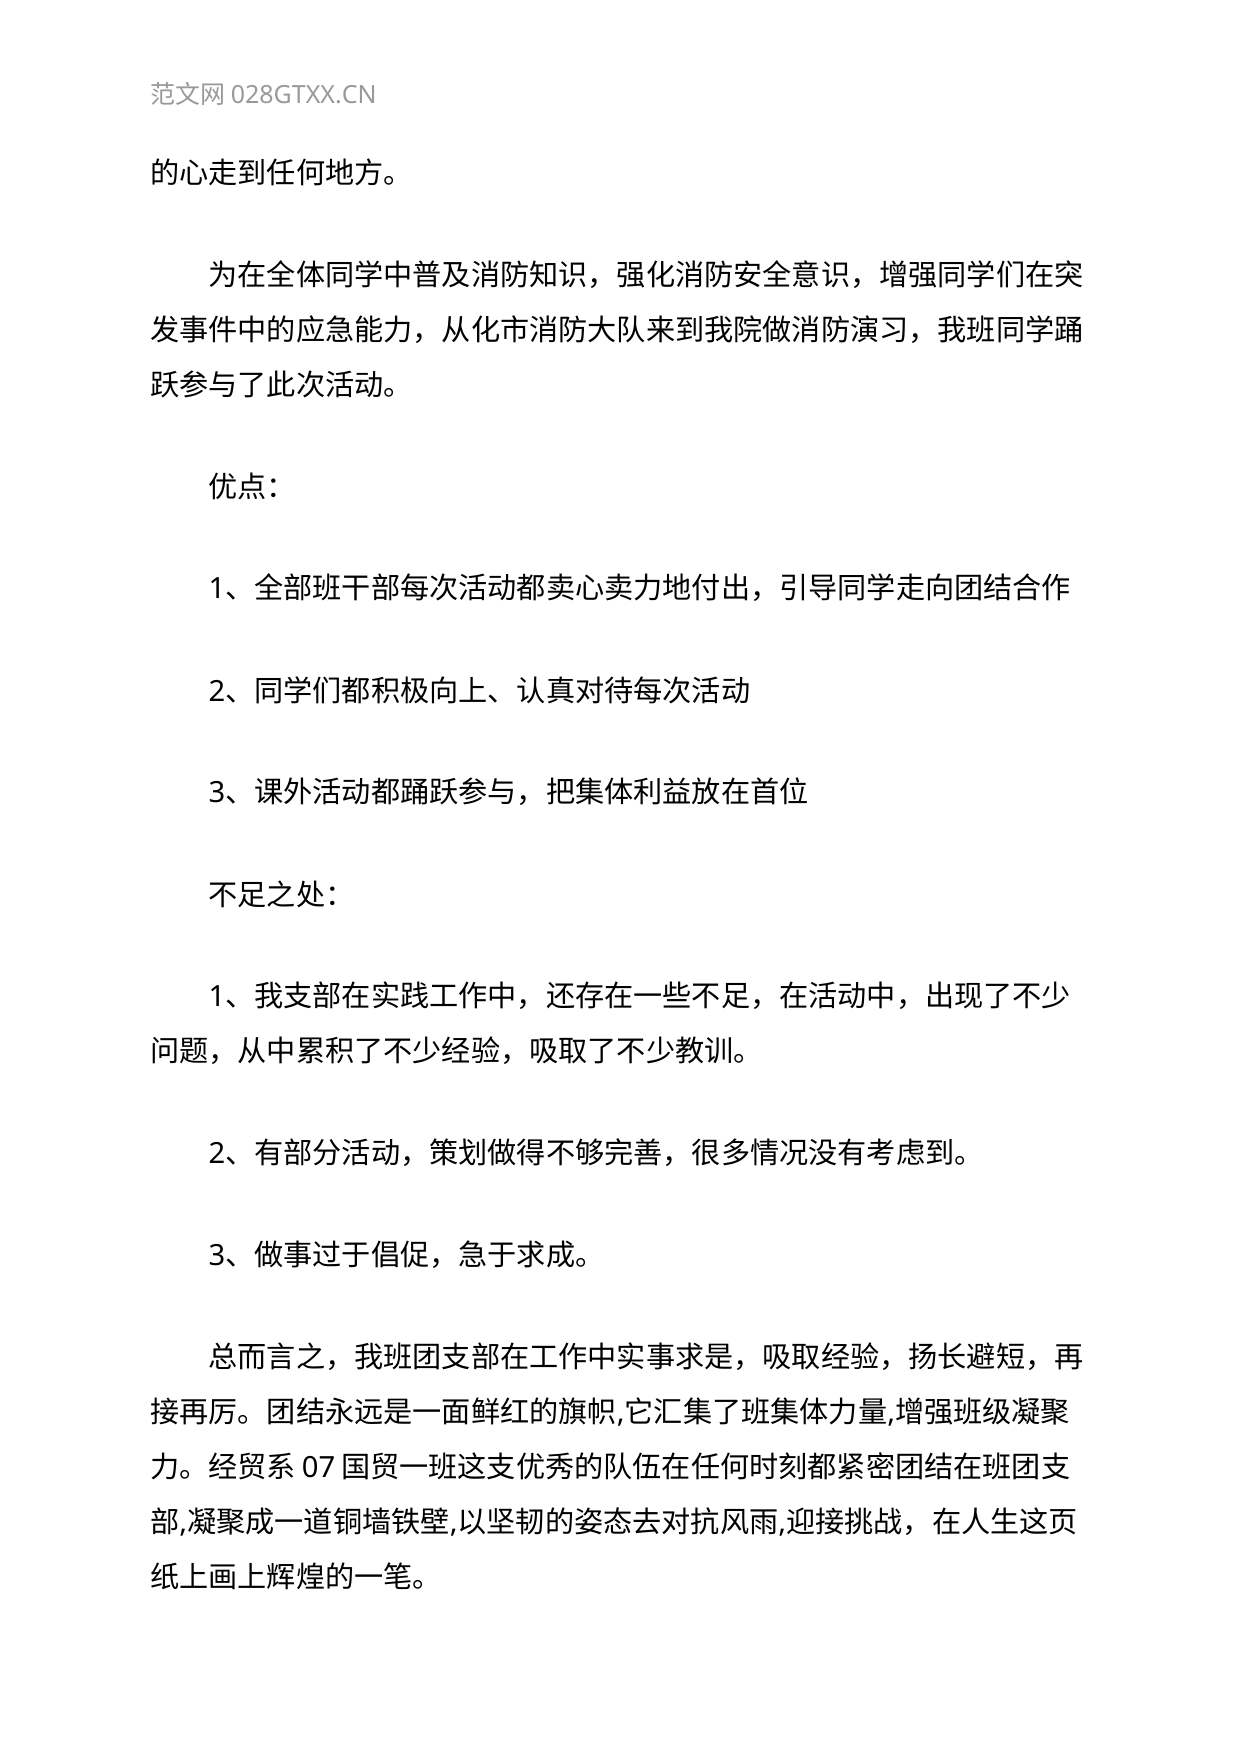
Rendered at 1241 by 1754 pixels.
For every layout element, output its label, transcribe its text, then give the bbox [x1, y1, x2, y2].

text 2、有部分活动，策划做得不够完善，很多情况没有考虑到。 [150, 1129, 1090, 1172]
text 2、同学们都积极向上、认真对待每次活动 [150, 667, 1090, 709]
text 3、做事过于倡促，急于求成。 [150, 1232, 1090, 1274]
text 1、我支部在实践工作中，还存在一些不足，在活动中，出现了不少问题，从中累积了不少经验，吸取了不少教训。 [150, 973, 1090, 1070]
text 不足之处： [150, 871, 1090, 913]
text 优点： [150, 463, 1090, 506]
text 总而言之，我班团支部在工作中实事求是，吸取经验，扬长避短，再接再厉。团结永远是一面鲜红的旗帜,它汇集了班集体力量,增强班级凝聚力。经贸系07国贸一班这支优秀的队伍在任何时刻都紧密团结在班团支部,凝聚成一道铜墙铁壁,以坚韧的姿态去对抗风雨,迎接挑战，在人生这页纸上画上辉煌的一笔。 [150, 1333, 1090, 1596]
text 为在全体同学中普及消防知识，强化消防安全意识，增强同学们在突发事件中的应急能力，从化市消防大队来到我院做消防演习，我班同学踊跃参与了此次活动。 [150, 252, 1090, 404]
text 1、全部班干部每次活动都卖心卖力地付出，引导同学走向团结合作 [150, 565, 1090, 607]
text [150, 150, 1090, 192]
text 3、课外活动都踊跃参与，把集体利益放在首位 [150, 769, 1090, 811]
